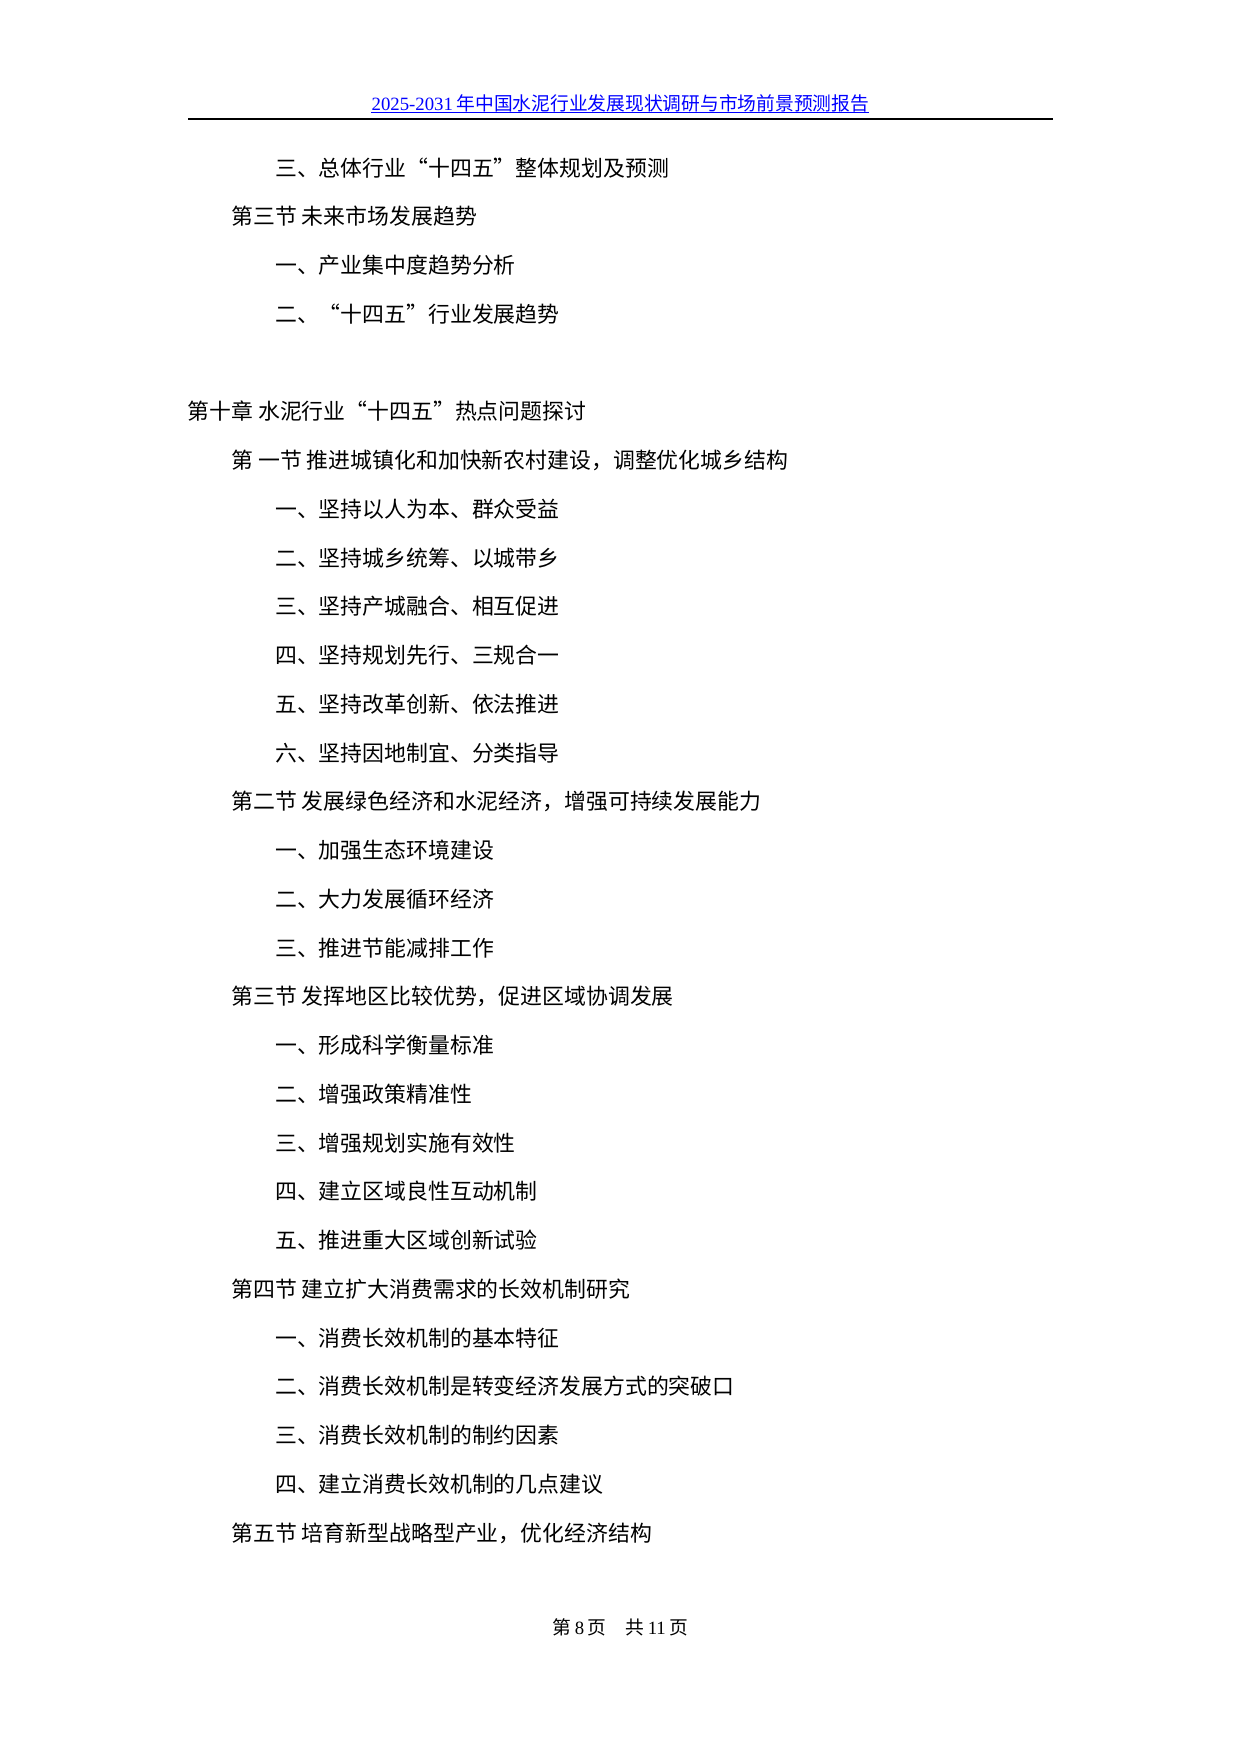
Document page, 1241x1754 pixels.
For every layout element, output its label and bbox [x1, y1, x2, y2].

text [187, 150, 1053, 1548]
